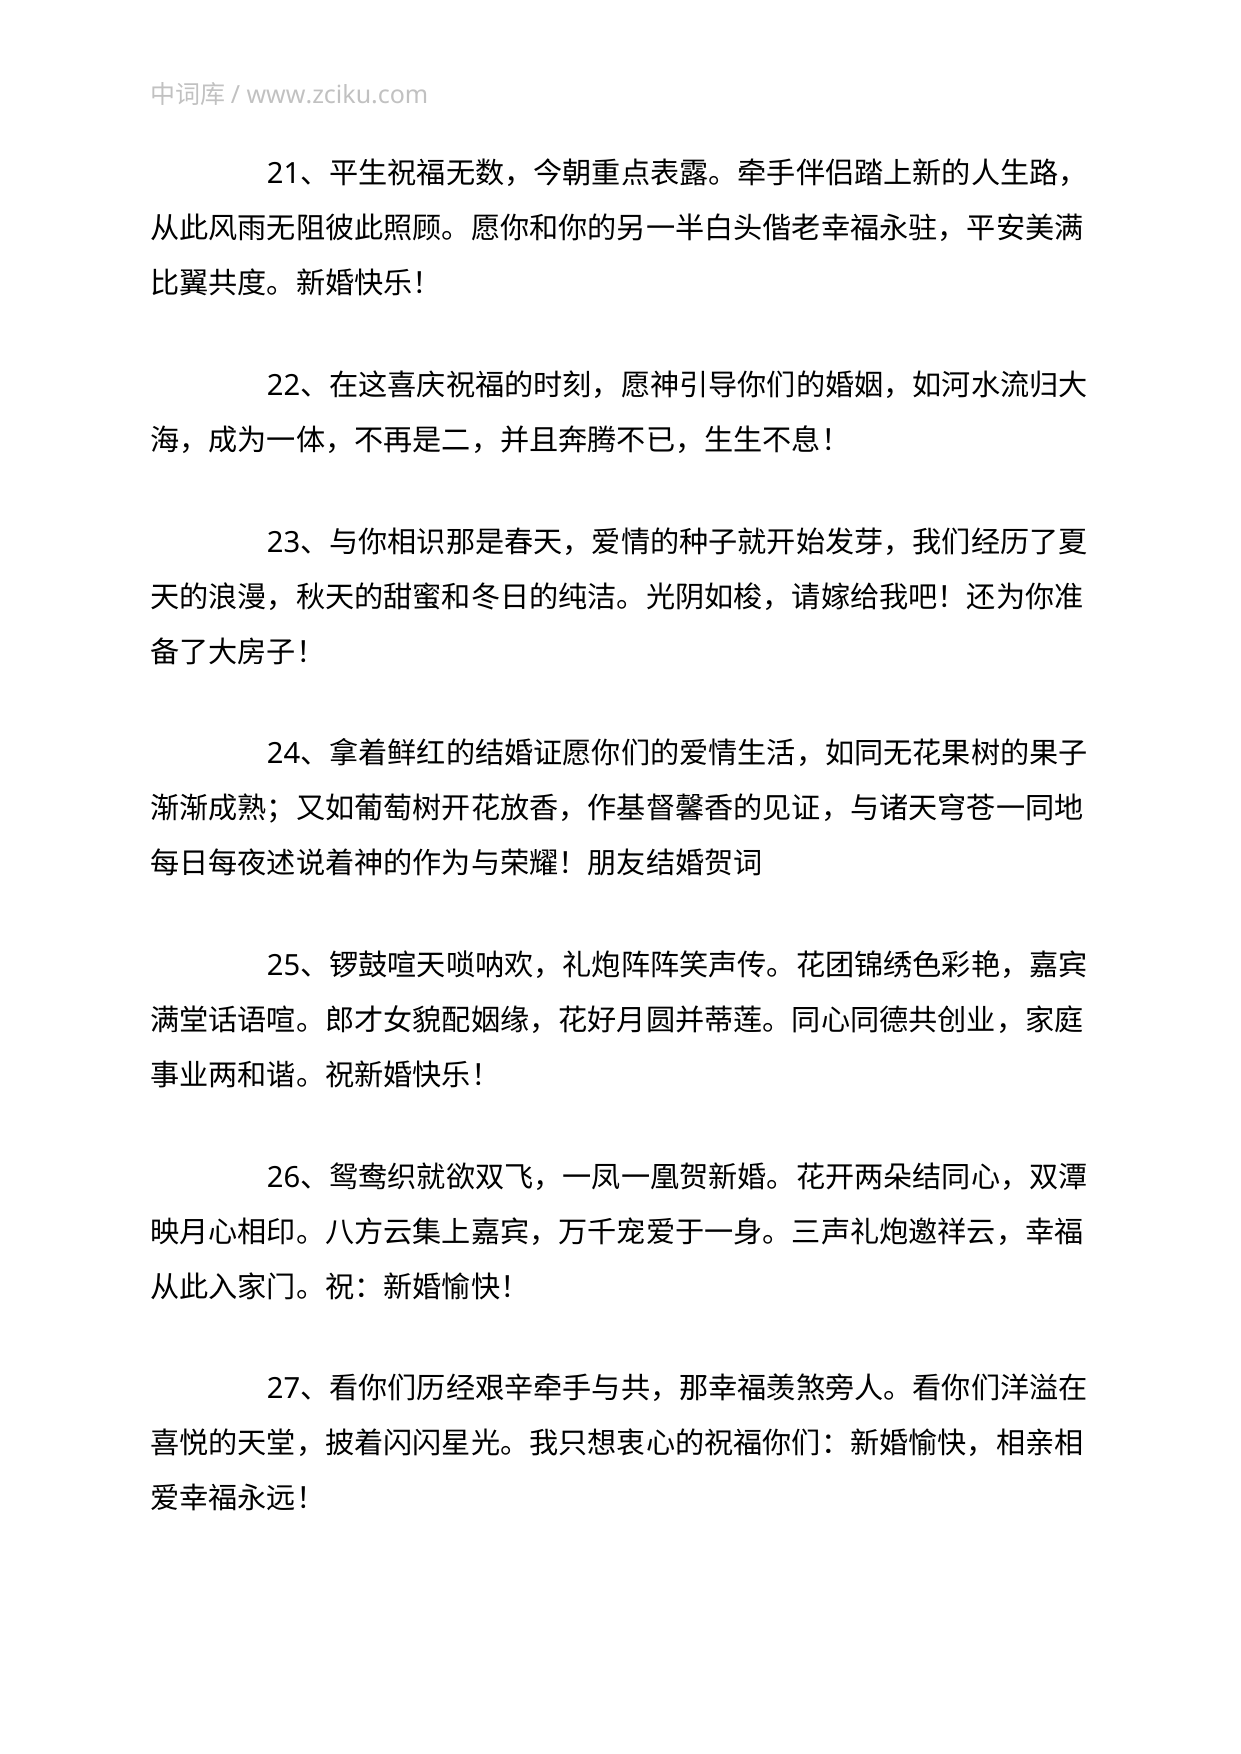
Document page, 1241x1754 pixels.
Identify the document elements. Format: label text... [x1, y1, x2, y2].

text 21、平生祝福无数，今朝重点表露。牵手伴侣踏上新的人生路，从此风雨无阻彼此照顾。愿你和你的另一半白头偕老幸福永驻，平安美满比翼共度。新婚快乐！ [150, 150, 1090, 302]
text 27、看你们历经艰辛牵手与共，那幸福羡煞旁人。看你们洋溢在喜悦的天堂，披着闪闪星光。我只想衷心的祝福你们：新婚愉快，相亲相爱幸福永远！ [150, 1365, 1090, 1517]
text 26、鸳鸯织就欲双飞，一凤一凰贺新婚。花开两朵结同心，双潭映月心相印。八方云集上嘉宾，万千宠爱于一身。三声礼炮邀祥云，幸福从此入家门。祝：新婚愉快！ [150, 1153, 1090, 1306]
text 22、在这喜庆祝福的时刻，愿神引导你们的婚姻，如河水流归大海，成为一体，不再是二，并且奔腾不已，生生不息！ [150, 362, 1090, 459]
text 24、拿着鲜红的结婚证愿你们的爱情生活，如同无花果树的果子渐渐成熟；又如葡萄树开花放香，作基督馨香的见证，与诸天穹苍一同地每日每夜述说着神的作为与荣耀！朋友结婚贺词 [150, 730, 1090, 882]
text 25、锣鼓喧天唢呐欢，礼炮阵阵笑声传。花团锦绣色彩艳，嘉宾满堂话语喧。郎才女貌配姻缘，花好月圆并蒂莲。同心同德共创业，家庭事业两和谐。祝新婚快乐！ [150, 942, 1090, 1094]
text 23、与你相识那是春天，爱情的种子就开始发芽，我们经历了夏天的浪漫，秋天的甜蜜和冬日的纯洁。光阴如梭，请嫁给我吧！还为你准备了大房子！ [150, 518, 1090, 671]
